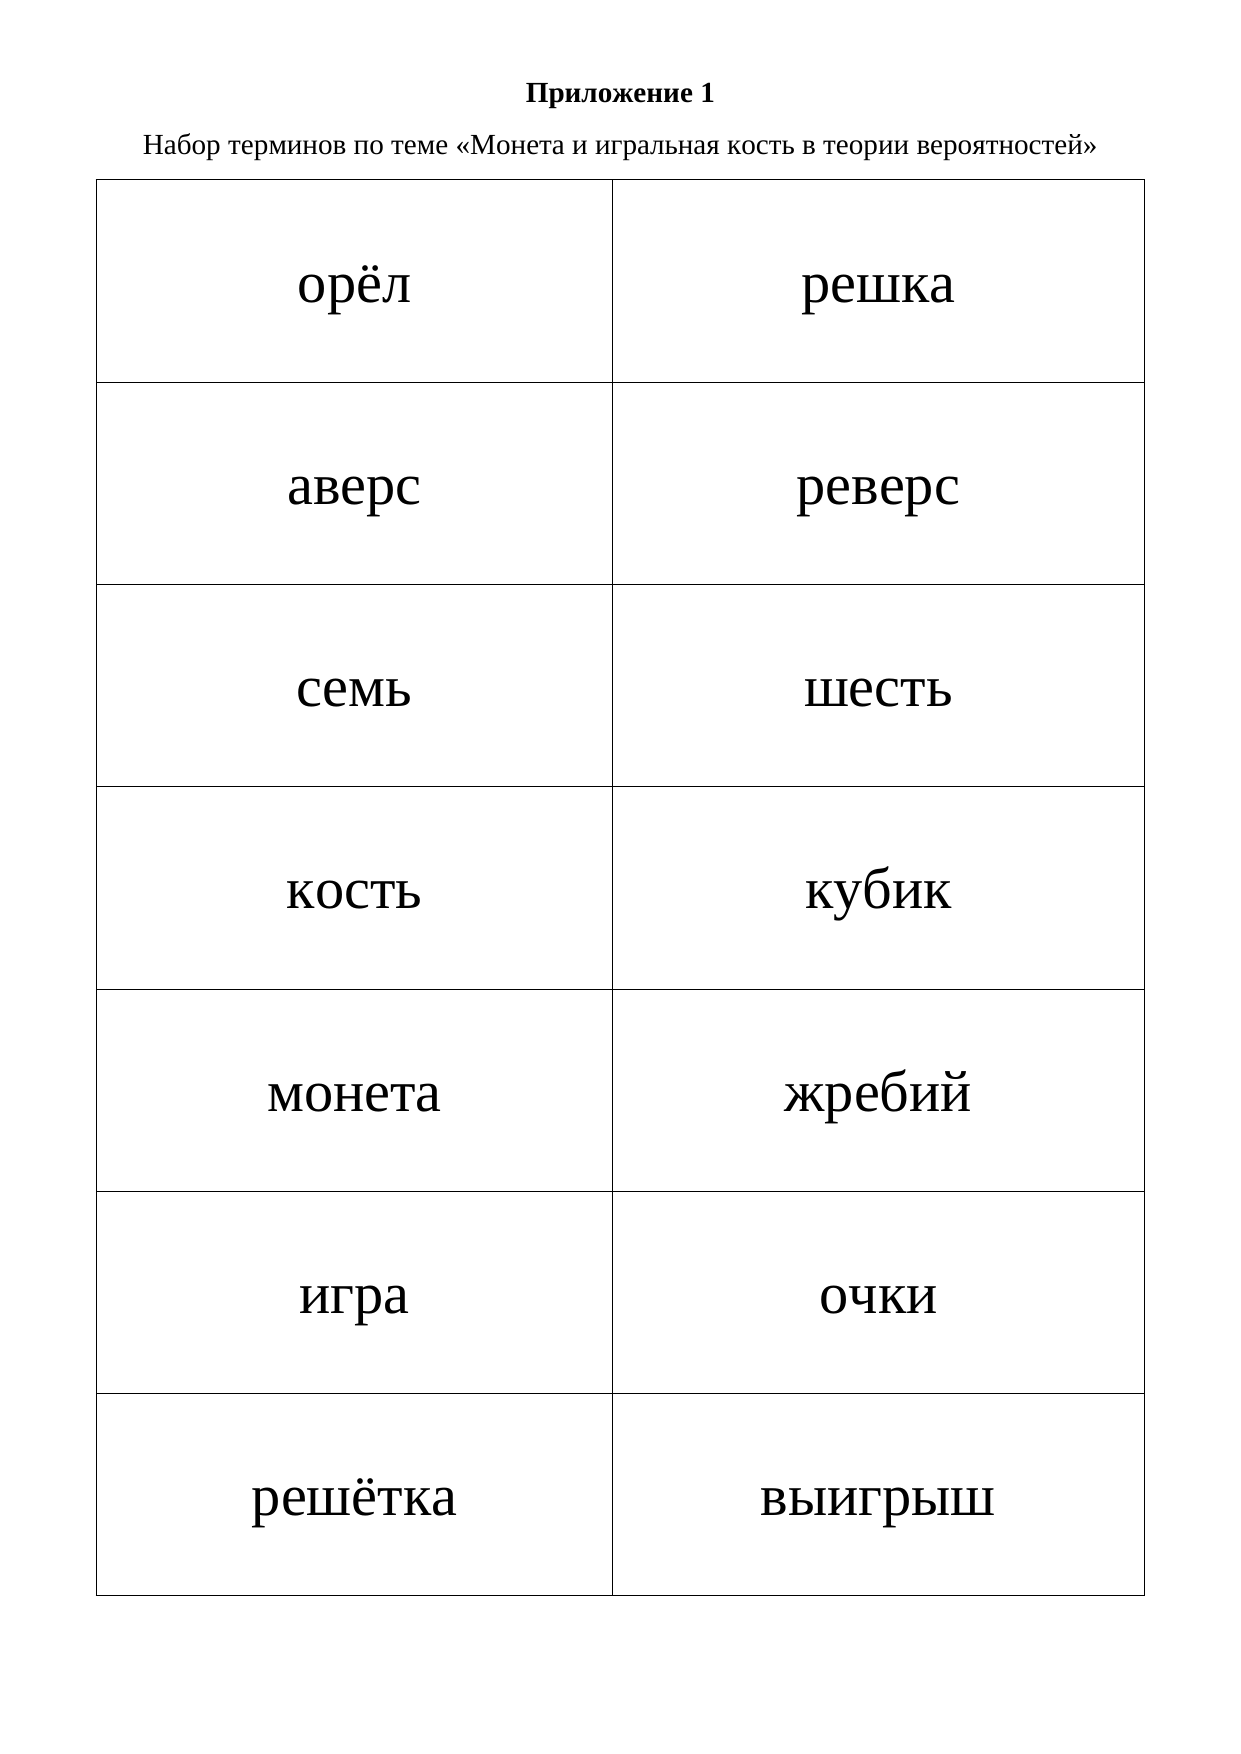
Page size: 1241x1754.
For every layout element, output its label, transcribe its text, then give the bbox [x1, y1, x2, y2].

table_cell монета [97, 990, 612, 1191]
table_cell кость [97, 787, 612, 988]
table_header решка [613, 180, 1144, 382]
table_cell выигрыш [613, 1394, 1144, 1595]
table_cell жребий [613, 990, 1144, 1191]
table_cell очки [613, 1192, 1144, 1393]
table_cell семь [97, 585, 612, 786]
table_cell кубик [613, 787, 1144, 988]
text Приложение 1 [75, 75, 1165, 108]
table_cell реверс [613, 383, 1144, 584]
table_cell шесть [613, 585, 1144, 786]
table_cell решётка [97, 1394, 612, 1595]
text Набор терминов по теме «Монета и игральная кость в теории вероятностей» [75, 127, 1165, 161]
table_cell игра [97, 1192, 612, 1393]
table_cell аверс [97, 383, 612, 584]
table_header орёл [97, 180, 612, 382]
